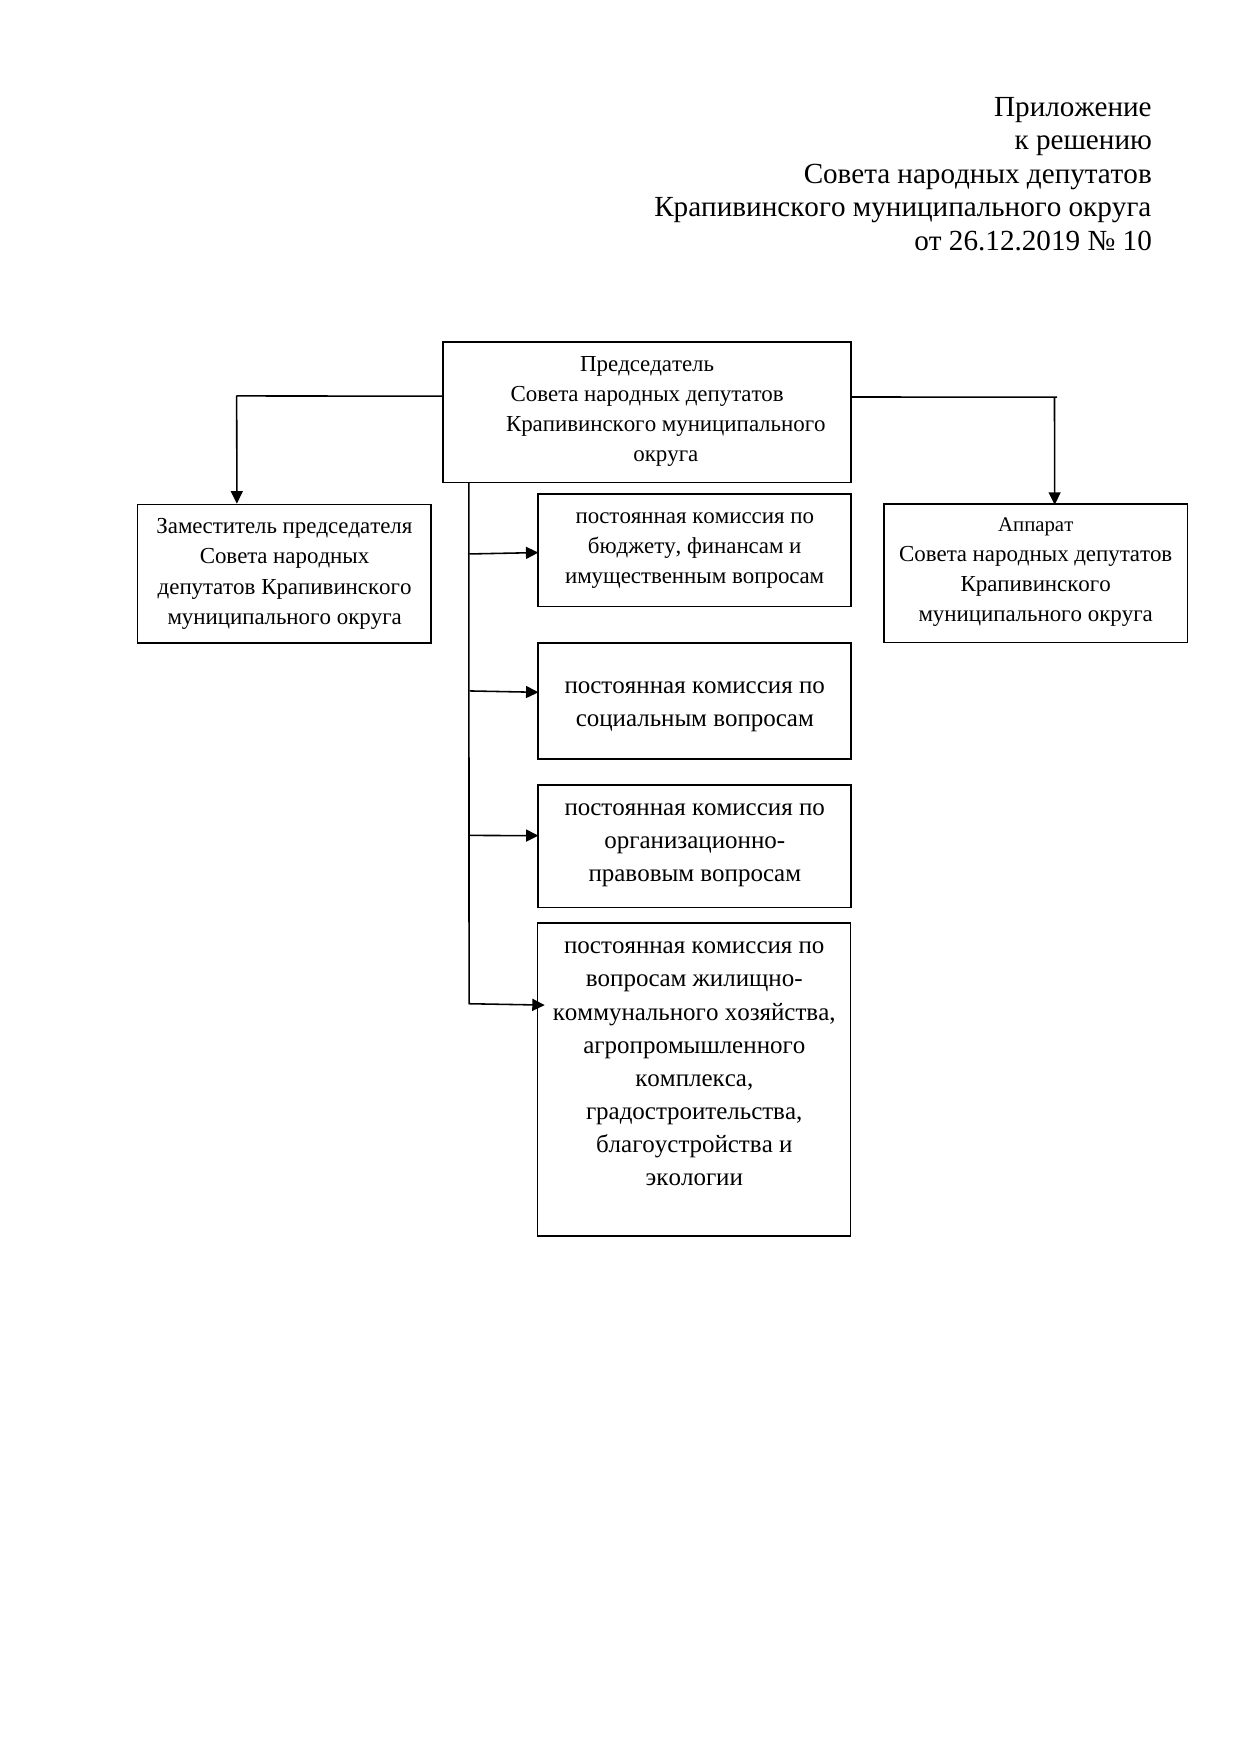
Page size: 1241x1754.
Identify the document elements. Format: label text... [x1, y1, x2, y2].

text Крапивинского муниципального округа [207, 189, 1152, 223]
text Совета народных депутатов [207, 156, 1152, 189]
text от 26.12.2019 № 10 [207, 223, 1152, 256]
text к решению [207, 122, 1152, 156]
text Приложение [207, 89, 1152, 122]
